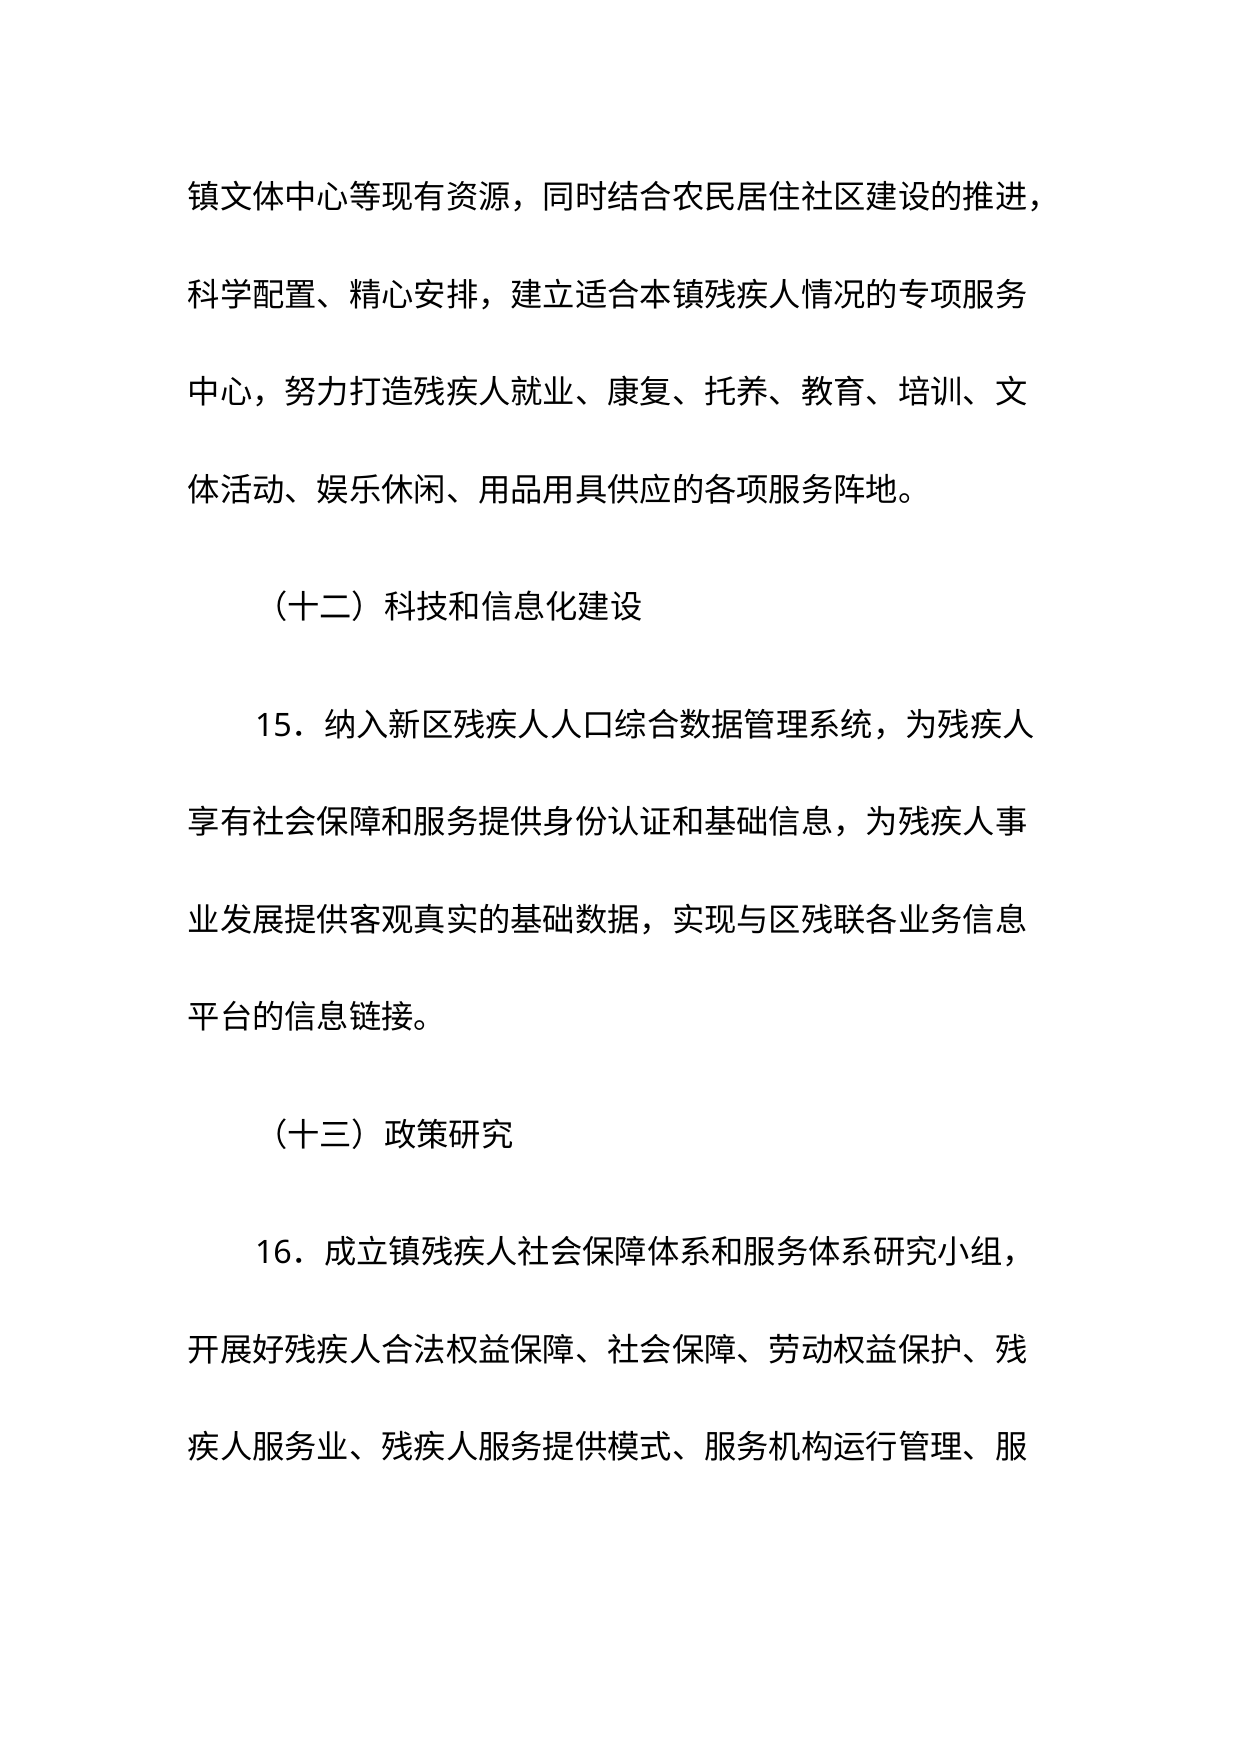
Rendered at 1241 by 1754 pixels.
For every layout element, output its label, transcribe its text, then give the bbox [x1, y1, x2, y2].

text 15．纳入新区残疾人人口综合数据管理系统，为残疾人享有社会保障和服务提供身份认证和基础信息，为残疾人事业发展提供客观真实的基础数据，实现与区残联各业务信息平台的信息链接。 [187, 689, 1053, 1047]
text （十二）科技和信息化建设 [187, 572, 1053, 637]
text （十三）政策研究 [187, 1099, 1053, 1164]
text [187, 162, 1053, 519]
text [187, 1217, 1053, 1477]
